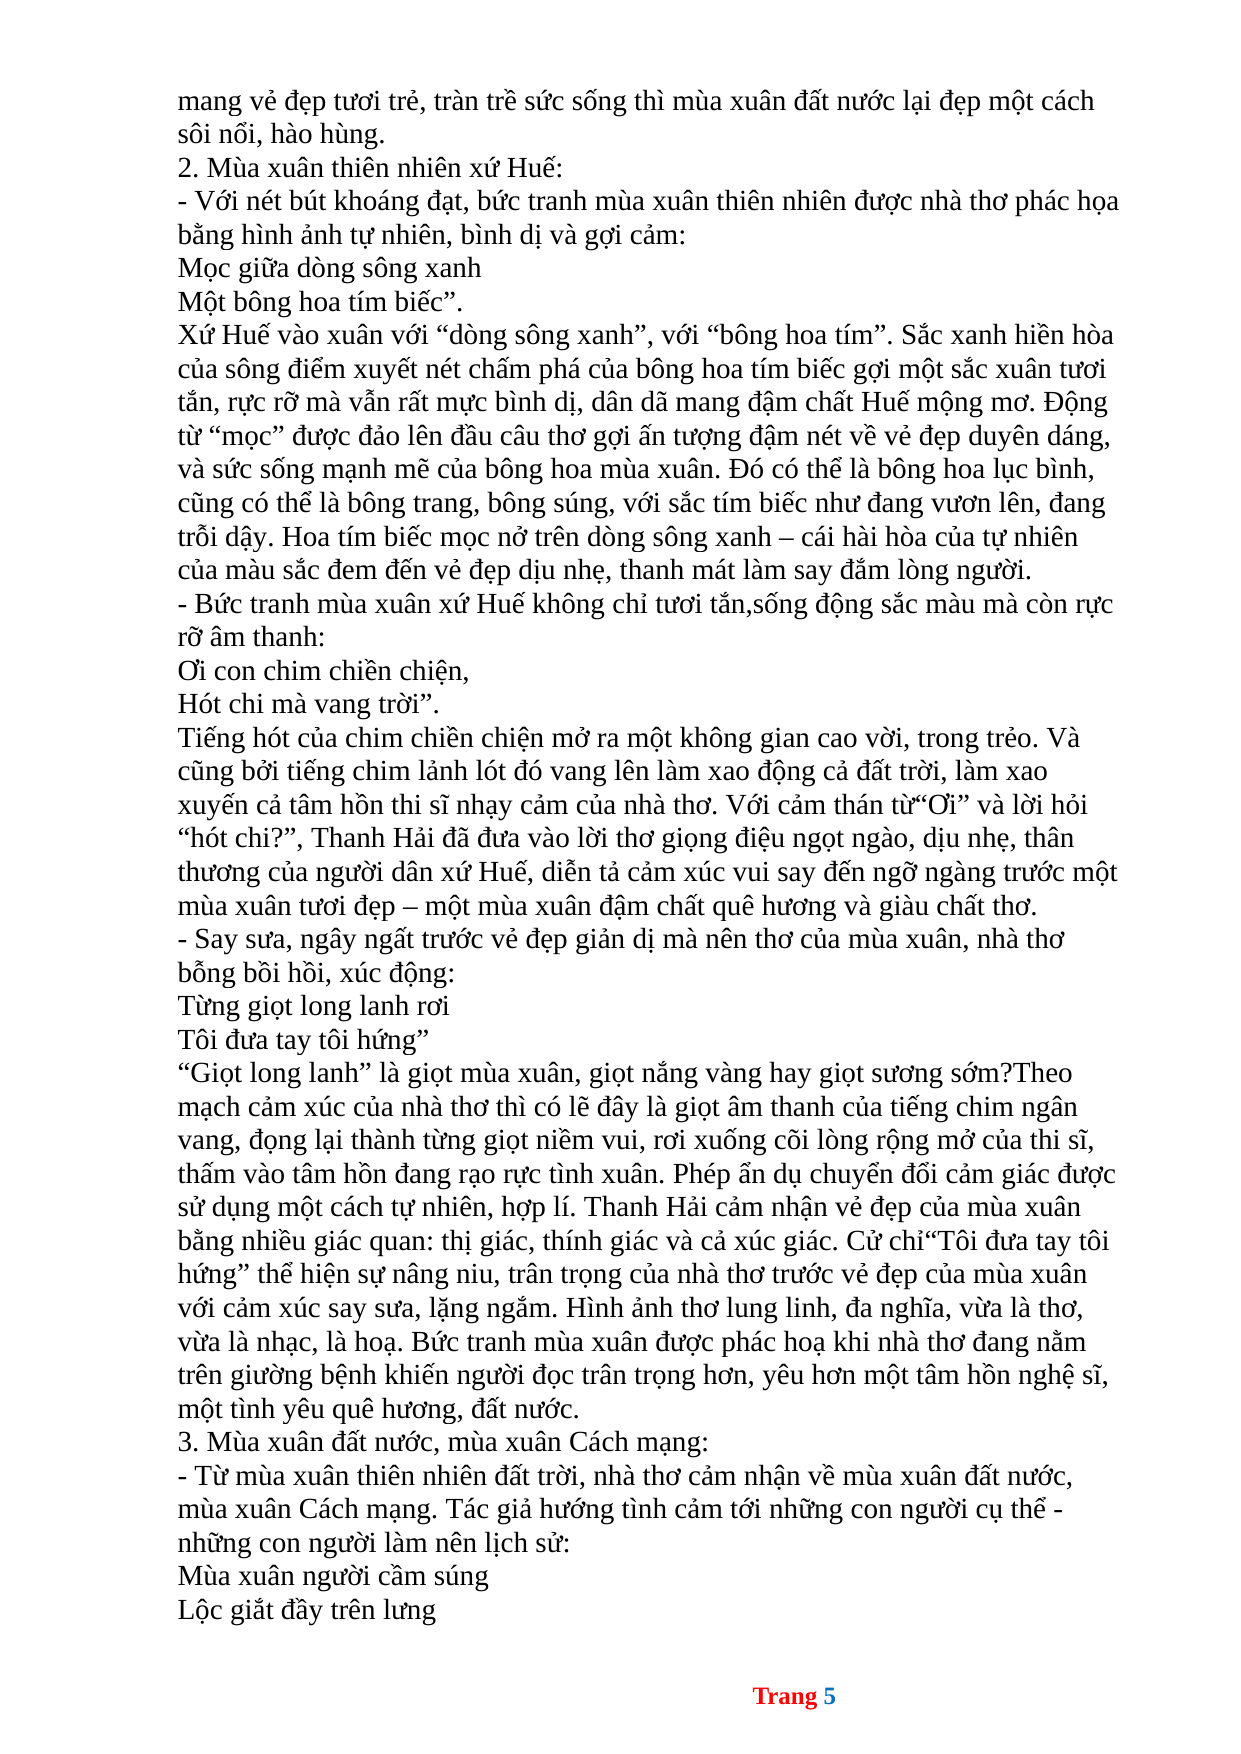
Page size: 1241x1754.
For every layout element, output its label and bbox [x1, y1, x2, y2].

text [177, 83, 1122, 653]
text [177, 653, 1122, 1626]
